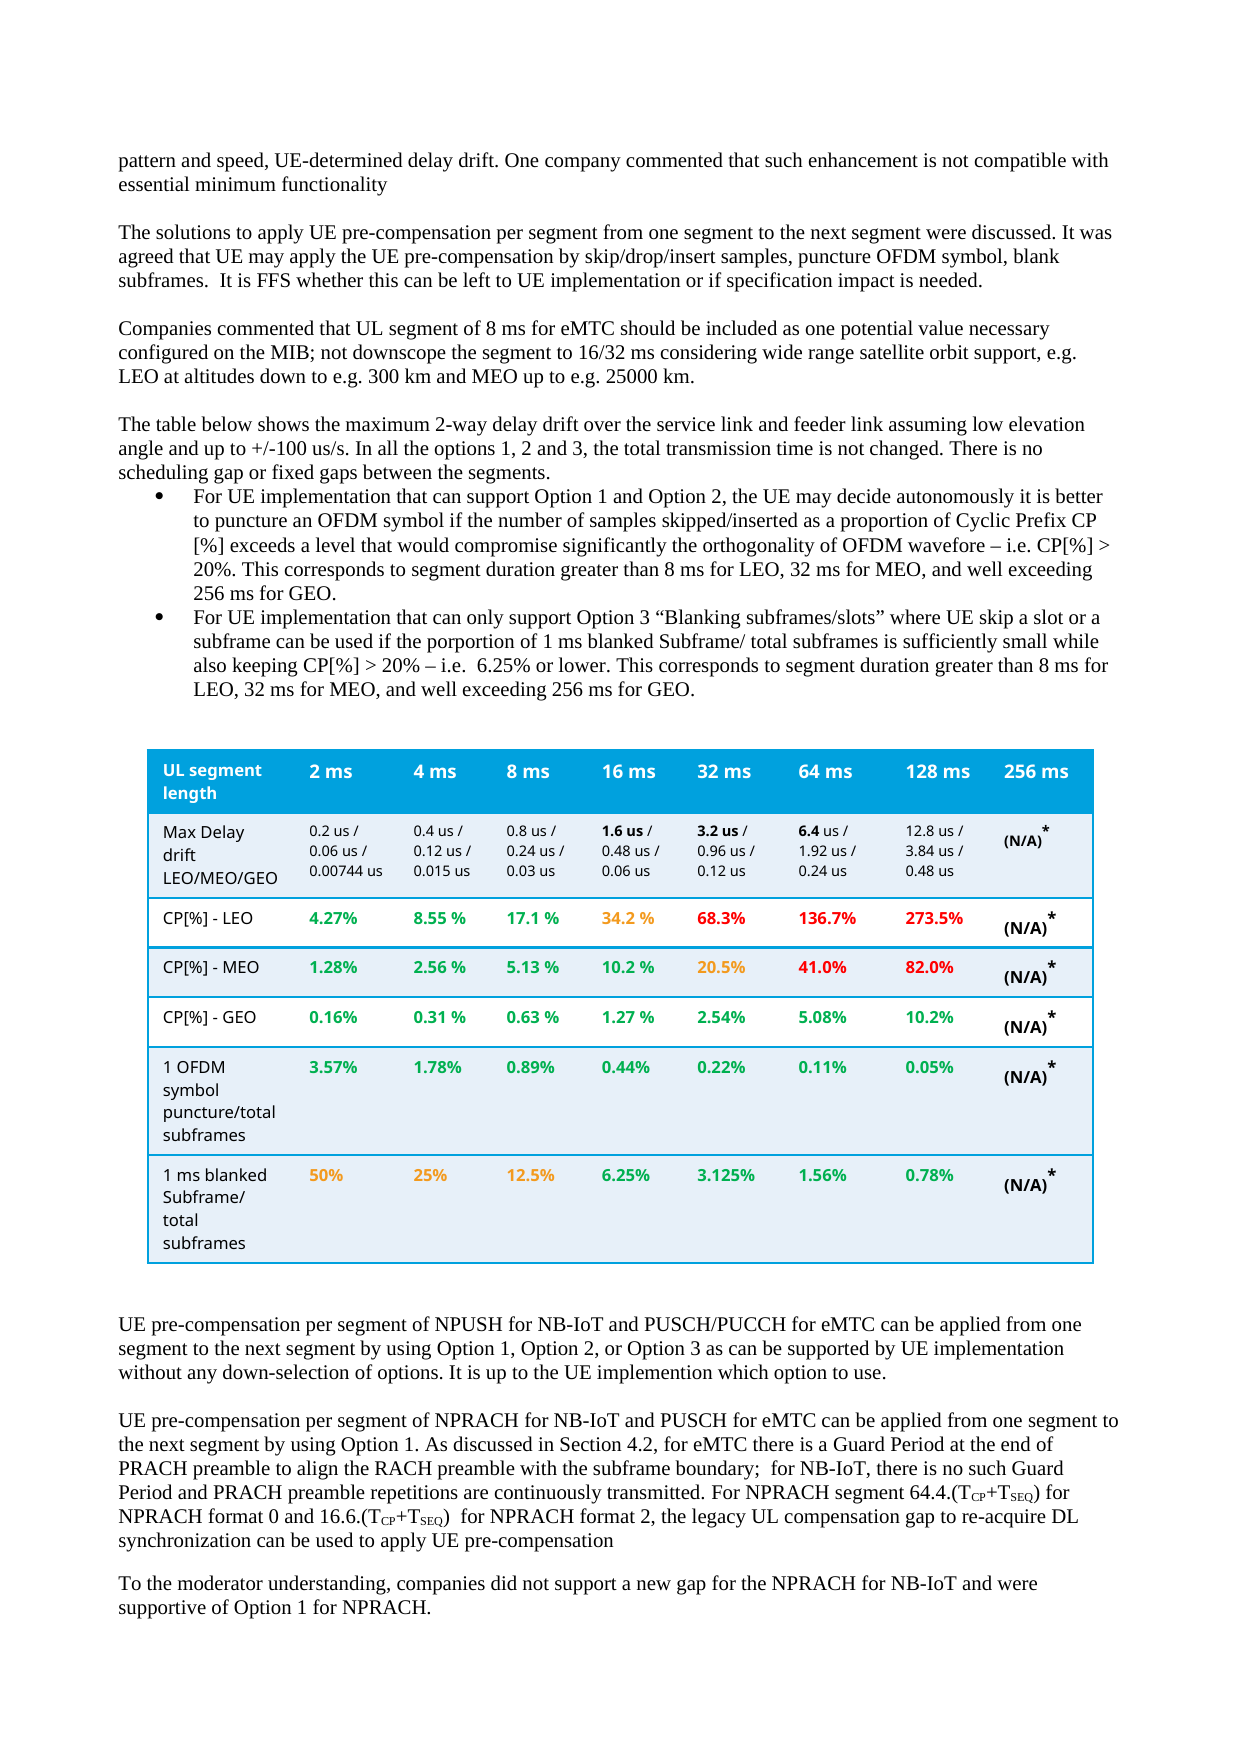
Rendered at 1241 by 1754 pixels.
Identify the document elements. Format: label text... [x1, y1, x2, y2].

table_cell 1.56% [783, 1156, 890, 1262]
table_cell 5.08% [783, 998, 890, 1046]
table_cell 6.4 us / 1.92 us / 0.24 us [783, 814, 890, 897]
table_cell 1.27 % [587, 998, 682, 1046]
table_header 32 ms [682, 751, 783, 812]
table_cell 12.5% [491, 1156, 587, 1262]
table_cell 0.11% [783, 1048, 890, 1154]
table_header 8 ms [491, 751, 587, 812]
table_cell 0.05% [890, 1048, 989, 1154]
table_cell Max Delay drift LEO/MEO/GEO [149, 814, 294, 897]
text Companies commented that UL segment of 8 ms for eMTC should be included as one potential value necessary configured on the MIB; not downscope the segment to 16/32 ms considering wide range satellite orbit support, e.g. LEO at altitudes down to e.g. 300 km and MEO up to e.g. 25000 km. [118, 316, 1122, 388]
table_cell 8.55 % [398, 899, 491, 946]
table_cell 4.27% [294, 899, 398, 946]
table_cell 1 ms blanked Subframe/ total subframes [149, 1156, 294, 1262]
table_header 256 ms [989, 751, 1092, 812]
text UE pre-compensation per segment of NPUSH for NB-IoT and PUSCH/PUCCH for eMTC can be applied from one segment to the next segment by using Option 1, Option 2, or Option 3 as can be supported by UE implementation without any down-selection of options. It is up to the UE implemention which option to use. [118, 1312, 1122, 1384]
table_cell 12.8 us / 3.84 us / 0.48 us [890, 814, 989, 897]
table_header 64 ms [783, 751, 890, 812]
table_cell 0.63 % [491, 998, 587, 1046]
table_cell 34.2 % [587, 899, 682, 946]
table_cell 1.6 us / 0.48 us / 0.06 us [587, 814, 682, 897]
table_cell CP[%] - LEO [149, 899, 294, 946]
list For UE implementation that can support Option 1 and Option 2, the UE may decide autonomously it is better to puncture an OFDM symbol if the number of samples skipped/inserted as a proportion of Cyclic Prefix CP [%] exceeds a level that would compromise significantly the orthogonality of OFDM wavefore – i.e. CP[%] > 20%. This corresponds to segment duration greater than 8 ms for LEO, 32 ms for MEO, and well exceeding 256 ms for GEO. [156, 484, 1122, 605]
table_cell 3.57% [294, 1048, 398, 1154]
table_cell 6.25% [587, 1156, 682, 1262]
table_cell 1.28% [294, 949, 398, 996]
text UE pre-compensation per segment of NPRACH for NB-IoT and PUSCH for eMTC can be applied from one segment to the next segment by using Option 1. As discussed in Section 4.2, for eMTC there is a Guard Period at the end of PRACH preamble to align the RACH preamble with the subframe boundary; for NB-IoT, there is no such Guard Period and PRACH preamble repetitions are continuously transmitted. For NPRACH segment 64.4.(TCP+TSEQ) for NPRACH format 0 and 16.6.(TCP+TSEQ) for NPRACH format 2, the legacy UL compensation gap to re-acquire DL synchronization can be used to apply UE pre-compensation [118, 1408, 1122, 1552]
table_cell (N/A)* [989, 1048, 1092, 1154]
table_header 2 ms [294, 751, 398, 812]
table_cell 50% [294, 1156, 398, 1262]
list For UE implementation that can only support Option 3 “Blanking subframes/slots” where UE skip a slot or a subframe can be used if the porportion of 1 ms blanked Subframe/ total subframes is sufficiently small while also keeping CP[%] > 20% – i.e. 6.25% or lower. This corresponds to segment duration greater than 8 ms for LEO, 32 ms for MEO, and well exceeding 256 ms for GEO. [156, 605, 1122, 701]
table_cell 25% [398, 1156, 491, 1262]
table_cell 0.78% [890, 1156, 989, 1262]
table_cell 82.0% [890, 949, 989, 996]
text The table below shows the maximum 2-way delay drift over the service link and feeder link assuming low elevation angle and up to +/-100 us/s. In all the options 1, 2 and 3, the total transmission time is not changed. There is no scheduling gap or fixed gaps between the segments. [118, 412, 1122, 484]
table_cell 20.5% [682, 949, 783, 996]
table_cell 17.1 % [491, 899, 587, 946]
table_cell 10.2% [890, 998, 989, 1046]
table_cell 0.8 us / 0.24 us / 0.03 us [491, 814, 587, 897]
table_cell 3.125% [682, 1156, 783, 1262]
table_cell 273.5% [890, 899, 989, 946]
table_cell (N/A)* [989, 814, 1092, 897]
table_header UL segment length [149, 751, 294, 812]
table_cell (N/A)* [989, 949, 1092, 996]
table_cell 2.56 % [398, 949, 491, 996]
table_cell 0.22% [682, 1048, 783, 1154]
table_cell 5.13 % [491, 949, 587, 996]
table_header 128 ms [890, 751, 989, 812]
table_cell 10.2 % [587, 949, 682, 996]
table_cell (N/A)* [989, 998, 1092, 1046]
table_cell 1.78% [398, 1048, 491, 1154]
table_cell 136.7% [783, 899, 890, 946]
table_cell 0.16% [294, 998, 398, 1046]
table_cell 0.2 us / 0.06 us / 0.00744 us [294, 814, 398, 897]
table_cell 0.89% [491, 1048, 587, 1154]
table_cell 2.54% [682, 998, 783, 1046]
table_cell (N/A)* [989, 1156, 1092, 1262]
text The solutions to apply UE pre-compensation per segment from one segment to the next segment were discussed. It was agreed that UE may apply the UE pre-compensation by skip/drop/insert samples, puncture OFDM symbol, blank subframes. It is FFS whether this can be left to UE implementation or if specification impact is needed. [118, 220, 1122, 292]
table_header 16 ms [587, 751, 682, 812]
table_cell CP[%] - MEO [149, 949, 294, 996]
table_cell CP[%] - GEO [149, 998, 294, 1046]
table_cell 0.4 us / 0.12 us / 0.015 us [398, 814, 491, 897]
table_cell 68.3% [682, 899, 783, 946]
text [118, 147, 1122, 196]
table_cell 3.2 us / 0.96 us / 0.12 us [682, 814, 783, 897]
table_cell 1 OFDM symbol puncture/total subframes [149, 1048, 294, 1154]
table_cell 41.0% [783, 949, 890, 996]
table_cell 0.31 % [398, 998, 491, 1046]
table_header 4 ms [398, 751, 491, 812]
text To the moderator understanding, companies did not support a new gap for the NPRACH for NB-IoT and were supportive of Option 1 for NPRACH. [118, 1571, 1122, 1619]
table_cell (N/A)* [989, 899, 1092, 946]
table_cell 0.44% [587, 1048, 682, 1154]
